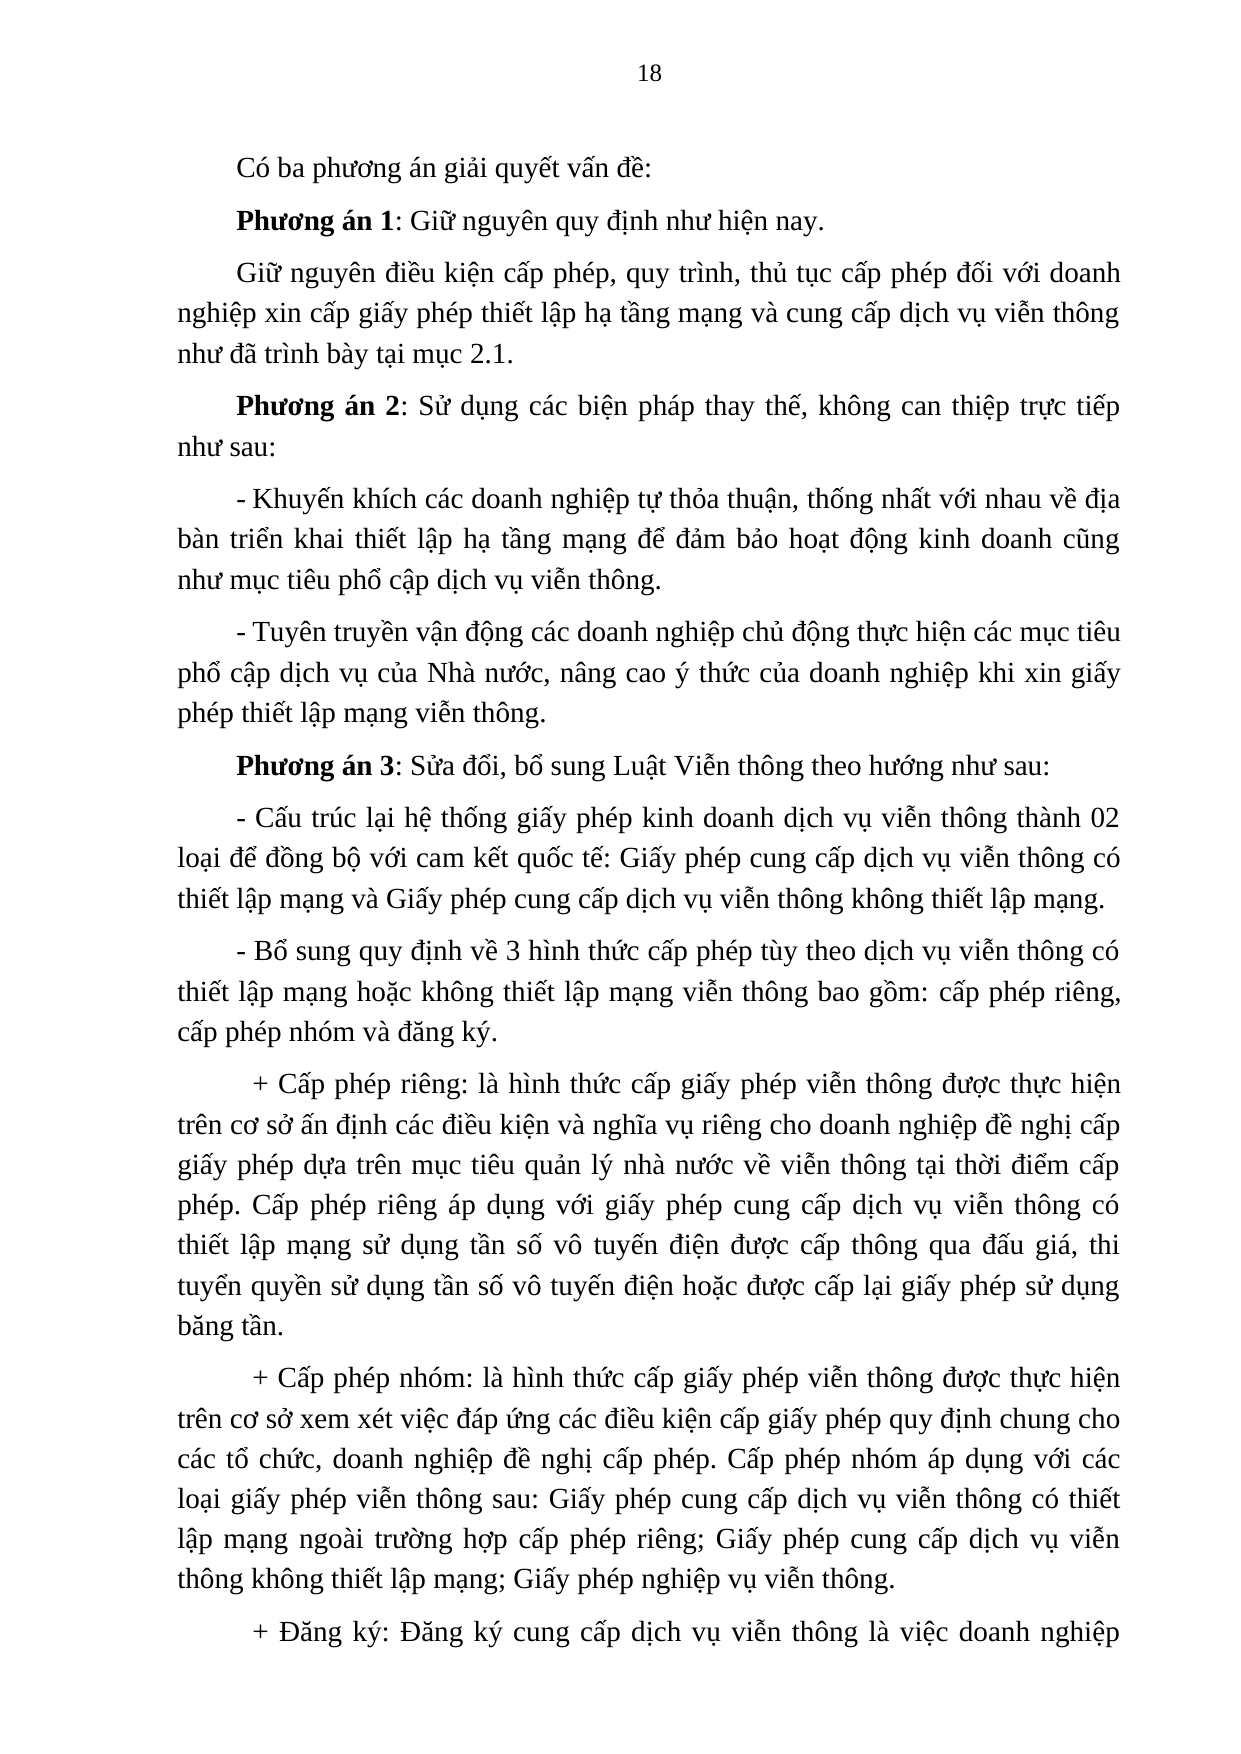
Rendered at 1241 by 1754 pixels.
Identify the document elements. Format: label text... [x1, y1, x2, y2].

text Phương án 3: Sửa đổi, bổ sung Luật Viễn thông theo hướng như sau: [177, 748, 1122, 781]
text Có ba phương án giải quyết vấn đề: [177, 150, 1122, 183]
text Phương án 2: Sử dụng các biện pháp thay thế, không can thiệp trực tiếp như sau: [177, 388, 1122, 462]
text + Cấp phép riêng: là hình thức cấp giấy phép viễn thông được thực hiện trên cơ sở ấn định các điều kiện và nghĩa vụ riêng cho doanh nghiệp đề nghị cấp giấy phép dựa trên mục tiêu quản lý nhà nước về viễn thông tại thời điểm cấp phép. Cấp phép riêng áp dụng với giấy phép cung cấp dịch vụ viễn thông có thiết lập mạng sử dụng tần số vô tuyến điện được cấp thông qua đấu giá, thi tuyển quyền sử dụng tần số vô tuyến điện hoặc được cấp lại giấy phép sử dụng băng tần. [177, 1067, 1122, 1341]
text - Bổ sung quy định về 3 hình thức cấp phép tùy theo dịch vụ viễn thông có thiết lập mạng hoặc không thiết lập mạng viễn thông bao gồm: cấp phép riêng, cấp phép nhóm và đăng ký. [177, 933, 1122, 1047]
list Tuyên truyền vận động các doanh nghiệp chủ động thực hiện các mục tiêu phổ cập dịch vụ của Nhà nước, nâng cao ý thức của doanh nghiệp khi xin giấy phép thiết lập mạng viễn thông. [177, 614, 1122, 728]
text - Cấu trúc lại hệ thống giấy phép kinh doanh dịch vụ viễn thông thành 02 loại để đồng bộ với cam kết quốc tế: Giấy phép cung cấp dịch vụ viễn thông có thiết lập mạng và Giấy phép cung cấp dịch vụ viễn thông không thiết lập mạng. [177, 800, 1122, 914]
text Giữ nguyên điều kiện cấp phép, quy trình, thủ tục cấp phép đối với doanh nghiệp xin cấp giấy phép thiết lập hạ tầng mạng và cung cấp dịch vụ viễn thông như đã trình bày tại mục 2.1. [177, 255, 1122, 369]
list Khuyến khích các doanh nghiệp tự thỏa thuận, thống nhất với nhau về địa bàn triển khai thiết lập hạ tầng mạng để đảm bảo hoạt động kinh doanh cũng như mục tiêu phổ cập dịch vụ viễn thông. [177, 481, 1122, 595]
text + Cấp phép nhóm: là hình thức cấp giấy phép viễn thông được thực hiện trên cơ sở xem xét việc đáp ứng các điều kiện cấp giấy phép quy định chung cho các tổ chức, doanh nghiệp đề nghị cấp phép. Cấp phép nhóm áp dụng với các loại giấy phép viễn thông sau: Giấy phép cung cấp dịch vụ viễn thông có thiết lập mạng ngoài trường hợp cấp phép riêng; Giấy phép cung cấp dịch vụ viễn thông không thiết lập mạng; Giấy phép nghiệp vụ viễn thông. [177, 1361, 1122, 1595]
text Phương án 1: Giữ nguyên quy định như hiện nay. [177, 203, 1122, 236]
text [177, 1614, 1122, 1648]
